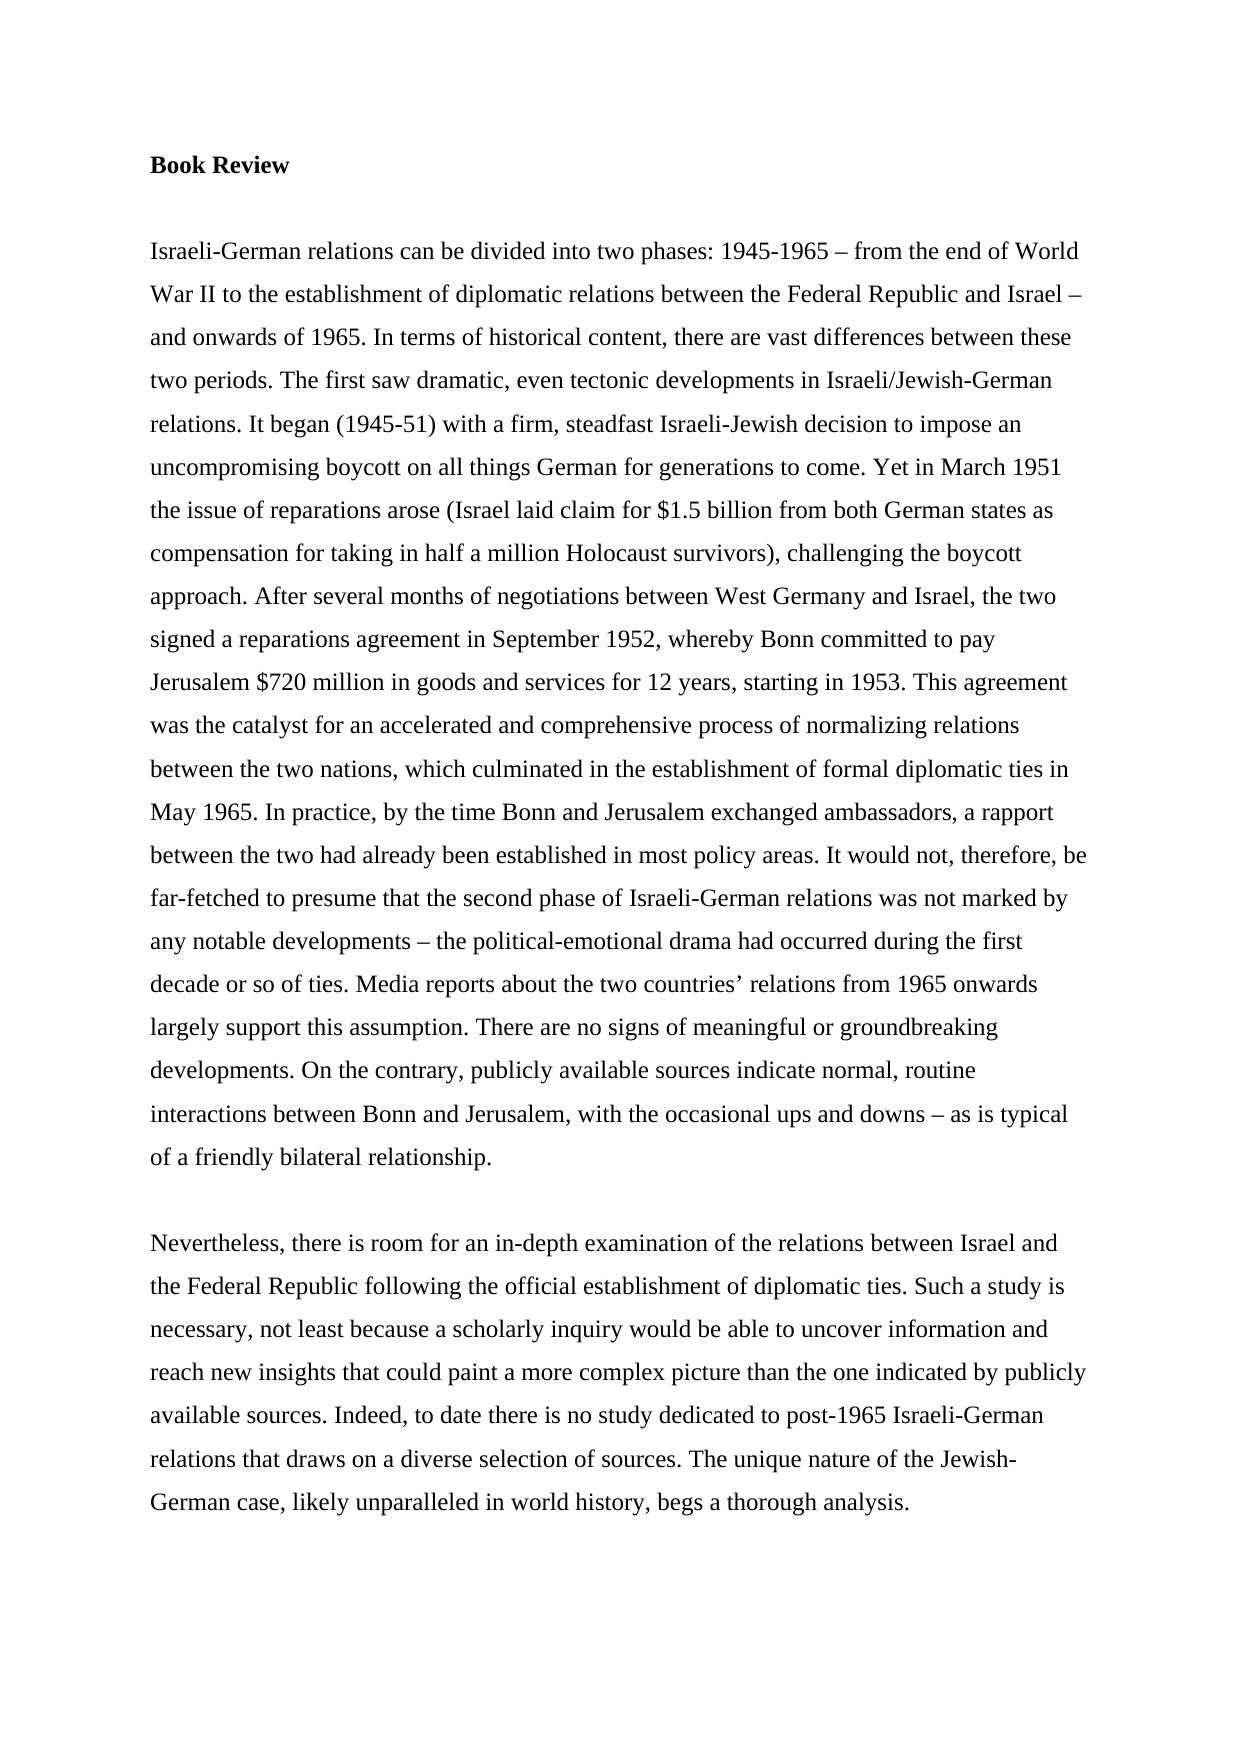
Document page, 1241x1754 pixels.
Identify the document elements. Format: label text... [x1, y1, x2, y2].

text Nevertheless, there is room for an in-depth examination of the relations between Israel and the Federal Republic following the official establishment of diplomatic ties. Such a study is necessary, not least because a scholarly inquiry would be able to uncover information and reach new insights that could paint a more complex picture than the one indicated by publicly available sources. Indeed, to date there is no study dedicated to post-1965 Israeli-German relations that draws on a diverse selection of sources. The unique nature of the Jewish-German case, likely unparalleled in world history, begs a thorough analysis. [150, 1228, 1090, 1516]
text Israeli-German relations can be divided into two phases: 1945-1965 – from the end of World War II to the establishment of diplomatic relations between the Federal Republic and Israel – and onwards of 1965. In terms of historical content, there are vast differences between these two periods. The first saw dramatic, even tectonic developments in Israeli/Jewish-German relations. It began (1945-51) with a firm, steadfast Israeli-Jewish decision to impose an uncompromising boycott on all things German for generations to come. Yet in March 1951 the issue of reparations arose (Israel laid claim for $1.5 billion from both German states as compensation for taking in half a million Holocaust survivors), challenging the boycott approach. After several months of negotiations between West Germany and Israel, the two signed a reparations agreement in September 1952, whereby Bonn committed to pay Jerusalem $720 million in goods and services for 12 years, starting in 1953. This agreement was the catalyst for an accelerated and comprehensive process of normalizing relations between the two nations, which culminated in the establishment of formal diplomatic ties in May 1965. In practice, by the time Bonn and Jerusalem exchanged ambassadors, a rapport between the two had already been established in most policy areas. It would not, therefore, be far-fetched to presume that the second phase of Israeli-German relations was not marked by any notable developments – the political-emotional drama had occurred during the first decade or so of ties. Media reports about the two countries’ relations from 1965 onwards largely support this assumption. There are no signs of meaningful or groundbreaking developments. On the contrary, publicly available sources indicate normal, routine interactions between Bonn and Jerusalem, with the occasional ups and downs – as is typical of a friendly bilateral relationship. [150, 236, 1090, 1171]
text Book Review [150, 150, 1090, 179]
